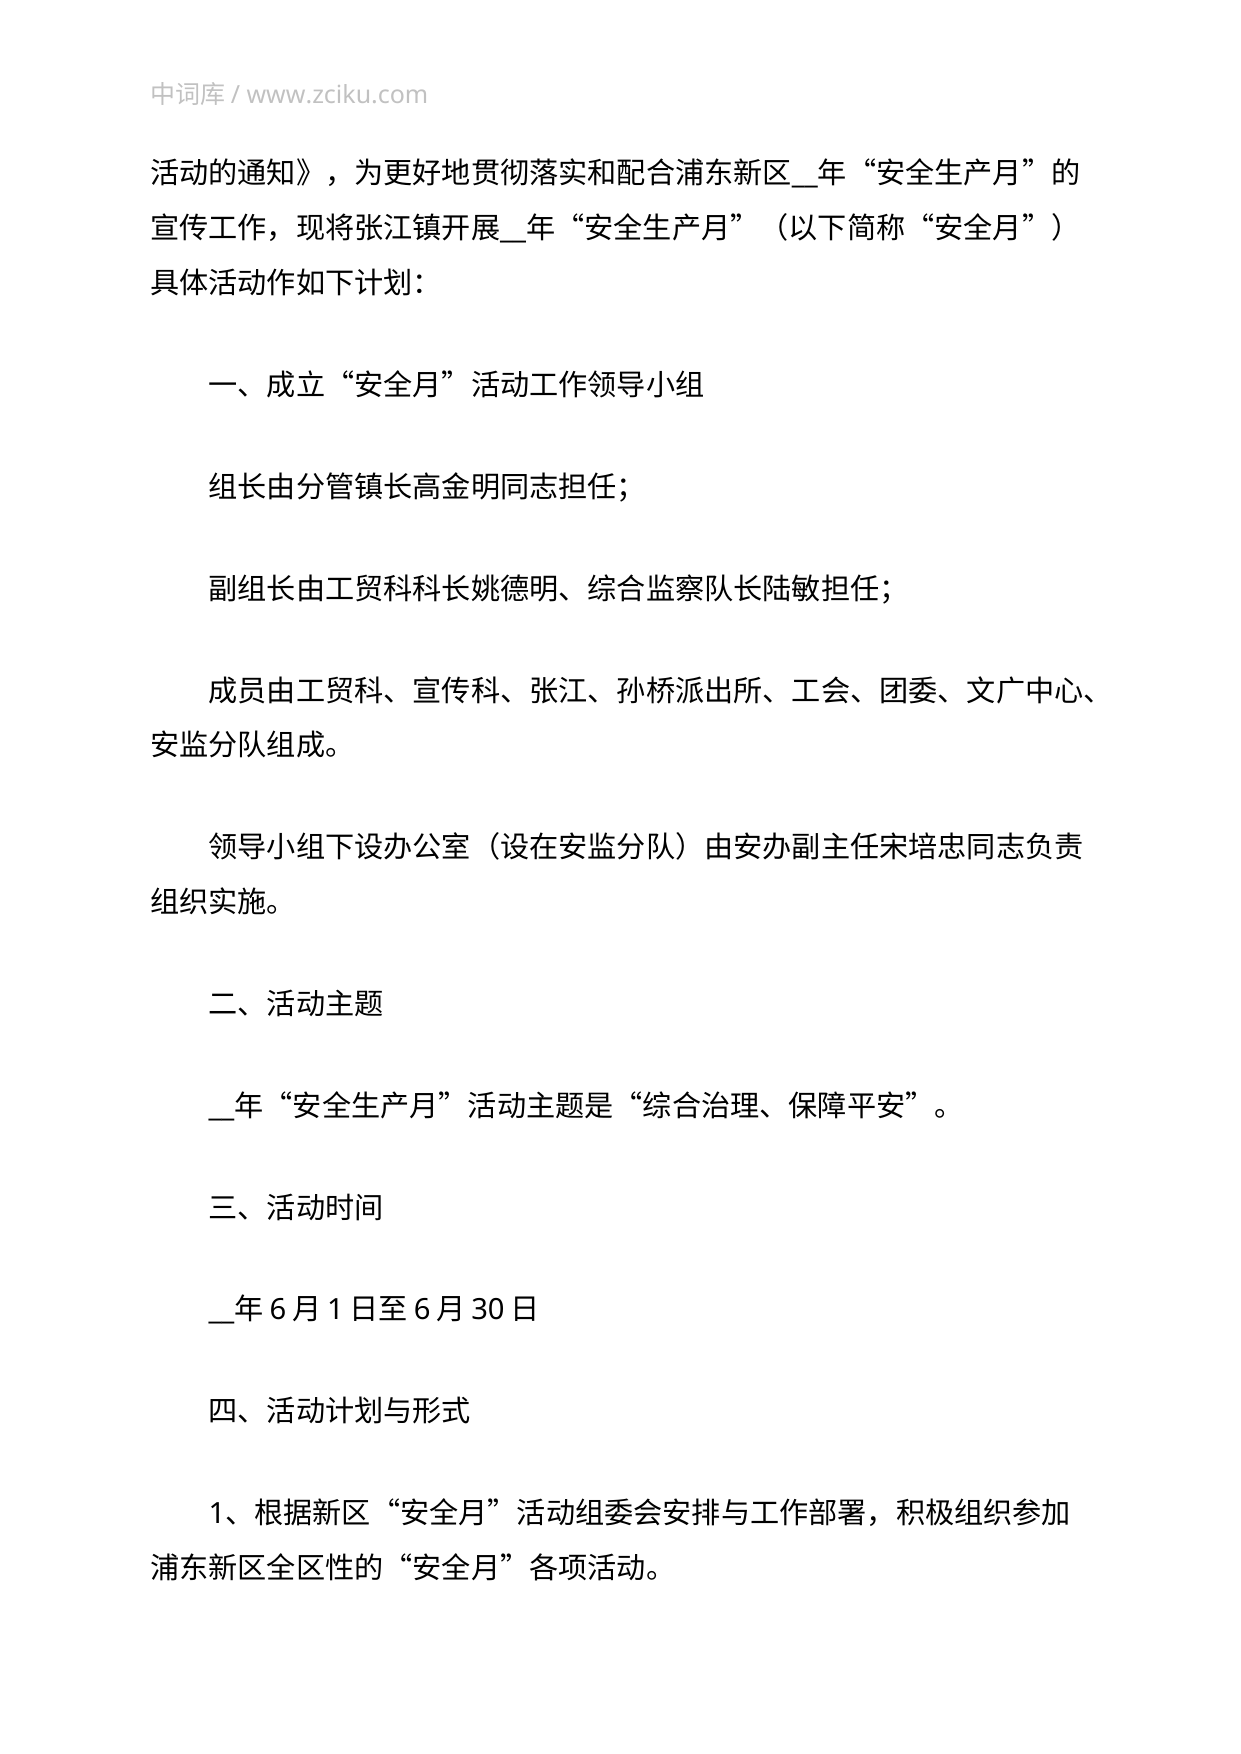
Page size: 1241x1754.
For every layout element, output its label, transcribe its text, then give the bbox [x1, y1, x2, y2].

text 副组长由工贸科科长姚德明、综合监察队长陆敏担任； [150, 565, 1090, 608]
text 一、成立“安全月”活动工作领导小组 [150, 362, 1090, 404]
text 组长由分管镇长高金明同志担任； [150, 463, 1090, 506]
text 二、活动主题 [150, 980, 1090, 1023]
text 1、根据新区“安全月”活动组委会安排与工作部署，积极组织参加浦东新区全区性的“安全月”各项活动。 [150, 1490, 1090, 1587]
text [150, 150, 1090, 302]
text 四、活动计划与形式 [150, 1388, 1090, 1430]
text __年“安全生产月”活动主题是“综合治理、保障平安”。 [150, 1082, 1090, 1124]
text 成员由工贸科、宣传科、张江、孙桥派出所、工会、团委、文广中心、安监分队组成。 [150, 667, 1090, 764]
text 三、活动时间 [150, 1184, 1090, 1226]
text __年6月1日至6月30日 [150, 1286, 1090, 1328]
text 领导小组下设办公室（设在安监分队）由安办副主任宋培忠同志负责组织实施。 [150, 824, 1090, 921]
